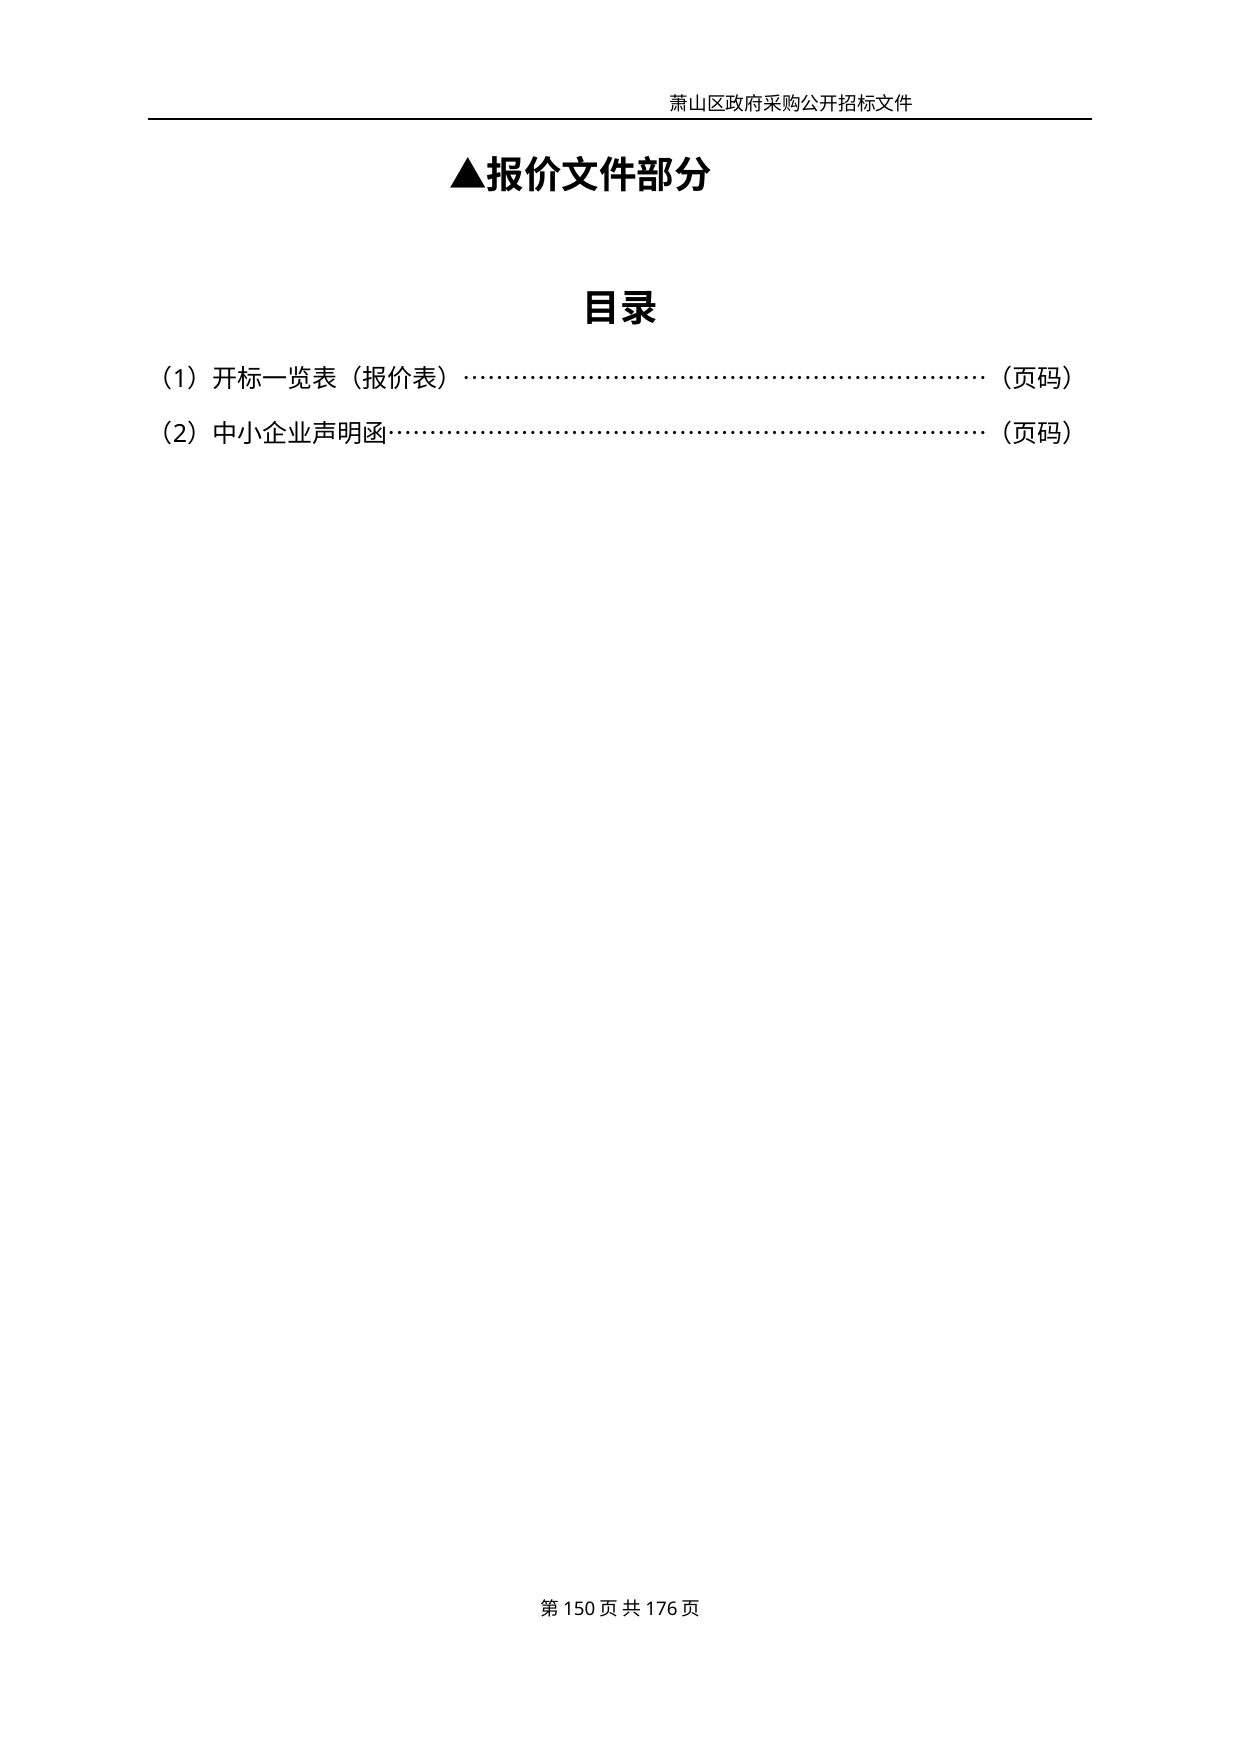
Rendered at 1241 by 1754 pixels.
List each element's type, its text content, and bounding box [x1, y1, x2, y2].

text （2）中小企业声明函………………………………………………………………（页码） [148, 413, 1092, 449]
text ▲报价文件部分 [148, 145, 1092, 199]
text （1）开标一览表（报价表）………………………………………………………（页码） [148, 359, 1092, 395]
text 目录 [148, 277, 1092, 332]
